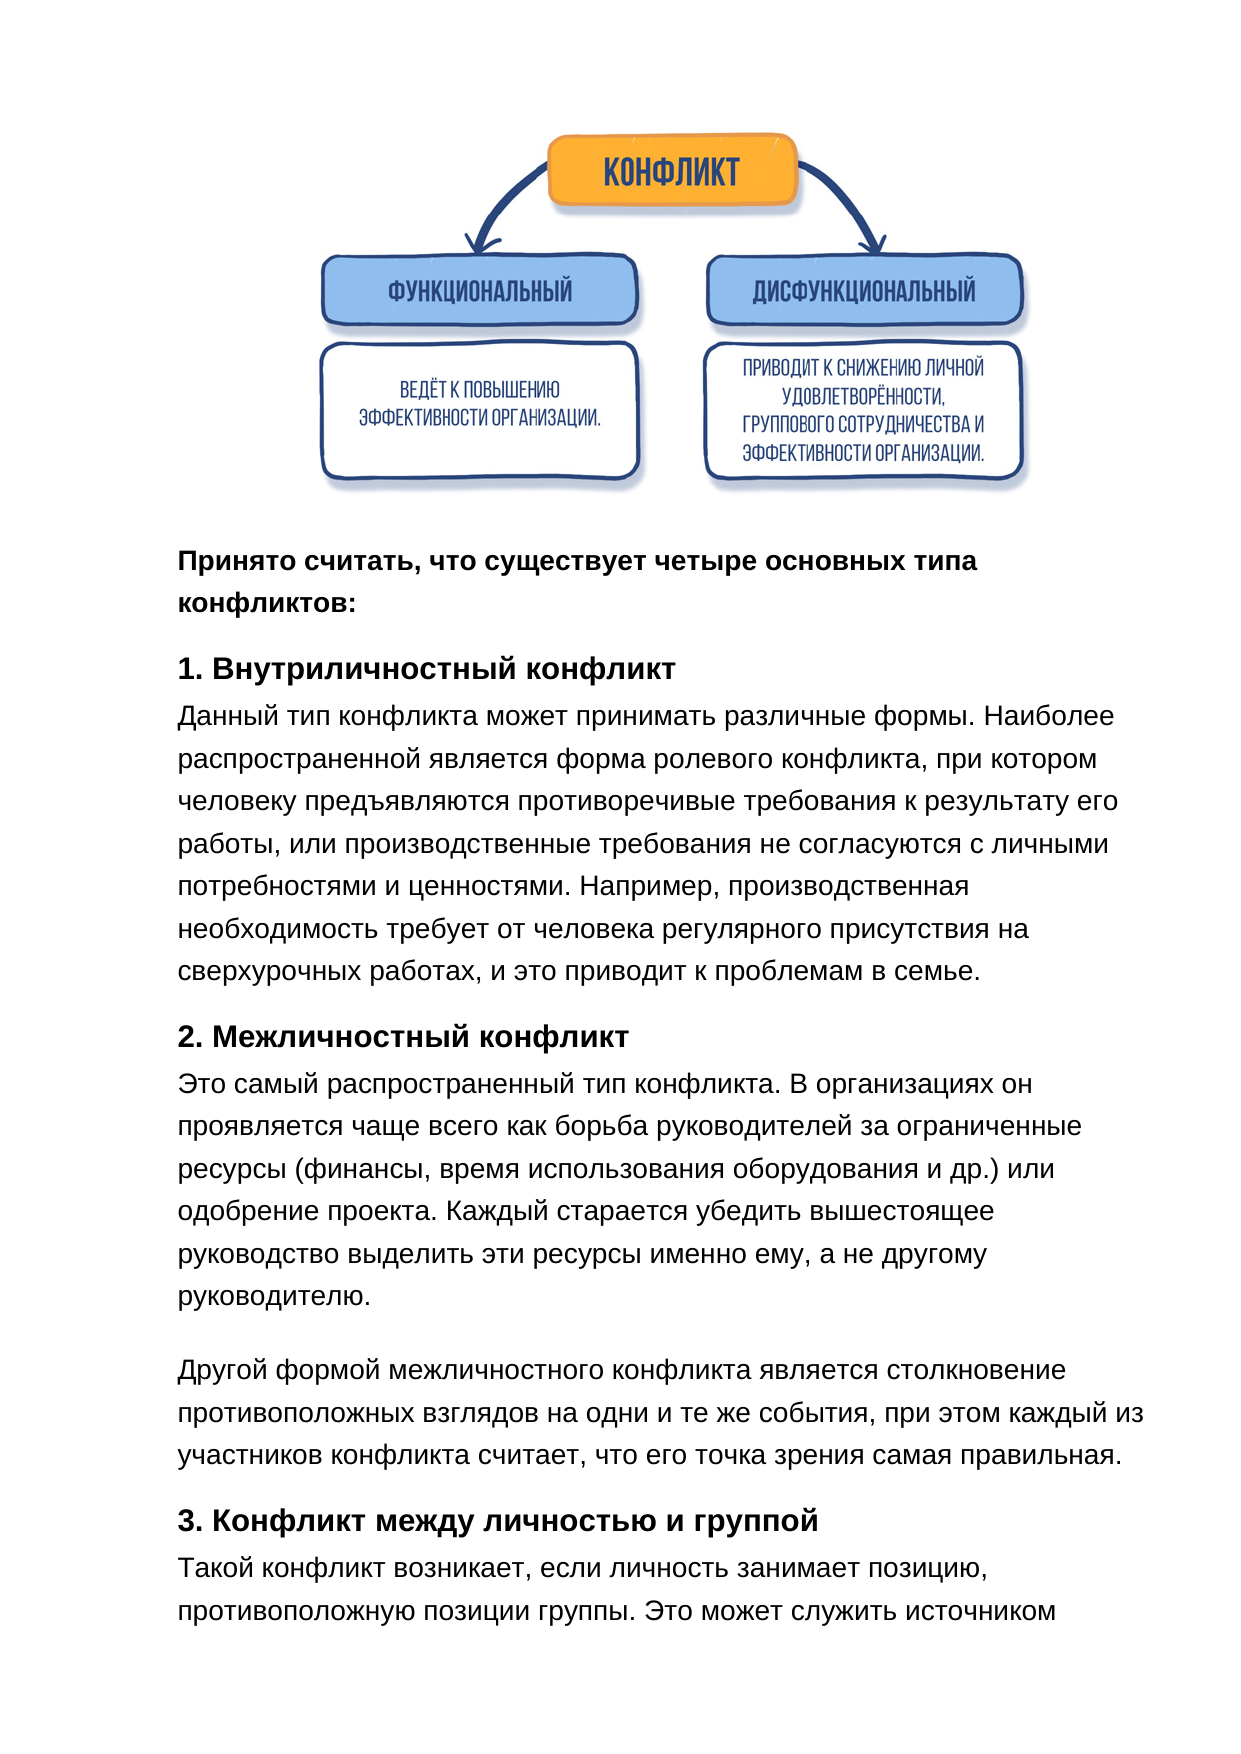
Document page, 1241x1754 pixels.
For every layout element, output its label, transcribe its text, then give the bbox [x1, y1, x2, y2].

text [177, 1541, 1152, 1626]
text 2. Межличностный конфликт [177, 1018, 1152, 1054]
text Принято считать, что существует четыре основных типа конфликтов: [177, 534, 1152, 619]
text Данный тип конфликта может принимать различные формы. Наиболее распространенной является форма ролевого конфликта, при котором человеку предъявляются противоречивые требования к результату его работы, или производственные требования не согласуются с личными потребностями и ценностями. Например, производственная необходимость требует от человека регулярного присутствия на сверхурочных работах, и это приводит к проблемам в семье. [177, 689, 1152, 986]
text Это самый распространенный тип конфликта. В организациях он проявляется чаще всего как борьба руководителей за ограниченные ресурсы (финансы, время использования оборудования и др.) или одобрение проекта. Каждый старается убедить вышестоящее руководство выделить эти ресурсы именно ему, а не другому руководителю. [177, 1057, 1152, 1312]
picture [177, 118, 1165, 503]
text Другой формой межличностного конфликта является столкновение противоположных взглядов на одни и те же события, при этом каждый из участников конфликта считает, что его точка зрения самая правильная. [177, 1343, 1152, 1471]
text 3. Конфликт между личностью и группой [177, 1502, 1152, 1538]
text 1. Внутриличностный конфликт [177, 650, 1152, 686]
